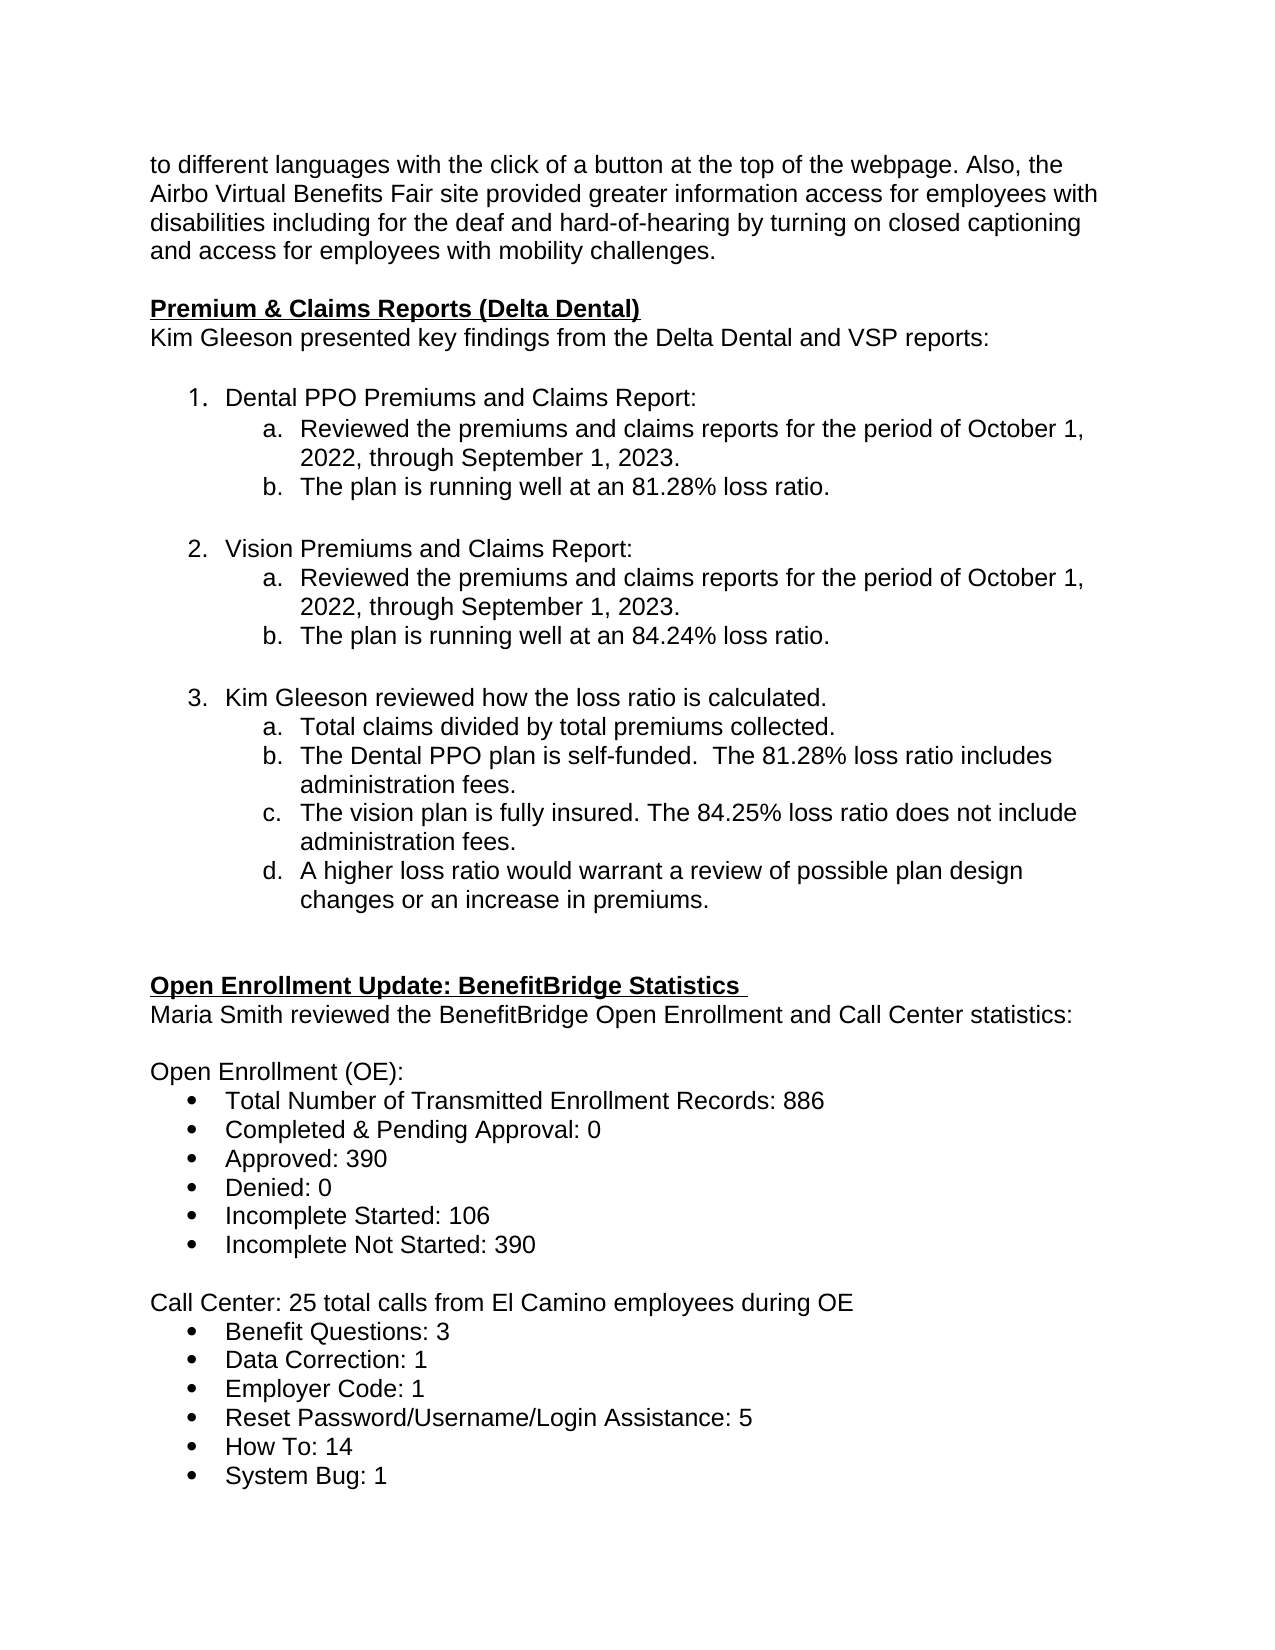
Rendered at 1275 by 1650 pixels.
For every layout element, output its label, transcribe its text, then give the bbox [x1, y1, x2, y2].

list Employer Code: 1 [187, 1374, 1125, 1403]
text Call Center: 25 total calls from El Camino employees during OE [150, 1288, 1125, 1317]
list The Dental PPO plan is self-funded. The 81.28% loss ratio includes administration fees. [262, 741, 1125, 798]
text Open Enrollment (OE): [150, 1057, 1125, 1086]
list Benefit Questions: 3 [187, 1317, 1125, 1345]
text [150, 150, 1125, 265]
text Maria Smith reviewed the BenefitBridge Open Enrollment and Call Center statistics: [150, 1000, 1125, 1028]
list Total claims divided by total premiums collected. [262, 712, 1125, 741]
list Total Number of Transmitted Enrollment Records: 886 [187, 1086, 1125, 1115]
text Open Enrollment Update: BenefitBridge Statistics [150, 971, 1125, 1000]
list Dental PPO Premiums and Claims Report: [187, 380, 1125, 414]
list System Bug: 1 [187, 1461, 1125, 1490]
list Reviewed the premiums and claims reports for the period of October 1, 2022, through September 1, 2023. [262, 563, 1125, 621]
text Kim Gleeson presented key findings from the Delta Dental and VSP reports: [150, 322, 1125, 351]
list A higher loss ratio would warrant a review of possible plan design changes or an increase in premiums. [262, 856, 1125, 913]
list The plan is running well at an 84.24% loss ratio. [262, 621, 1125, 649]
list Reviewed the premiums and claims reports for the period of October 1, 2022, through September 1, 2023. [262, 414, 1125, 472]
list Denied: 0 [187, 1172, 1125, 1201]
list Incomplete Not Started: 390 [187, 1230, 1125, 1259]
list The plan is running well at an 81.28% loss ratio. [262, 472, 1125, 500]
list Approved: 390 [187, 1144, 1125, 1172]
list Reset Password/Username/Login Assistance: 5 [187, 1403, 1125, 1432]
text Premium & Claims Reports (Delta Dental) [150, 294, 1125, 322]
list Incomplete Started: 106 [187, 1201, 1125, 1230]
list How To: 14 [187, 1432, 1125, 1461]
list Completed & Pending Approval: 0 [187, 1115, 1125, 1144]
list The vision plan is fully insured. The 84.25% loss ratio does not include administration fees. [262, 798, 1125, 856]
list Data Correction: 1 [187, 1345, 1125, 1374]
list Vision Premiums and Claims Report: [187, 534, 1125, 563]
list Kim Gleeson reviewed how the loss ratio is calculated. [187, 683, 1125, 712]
